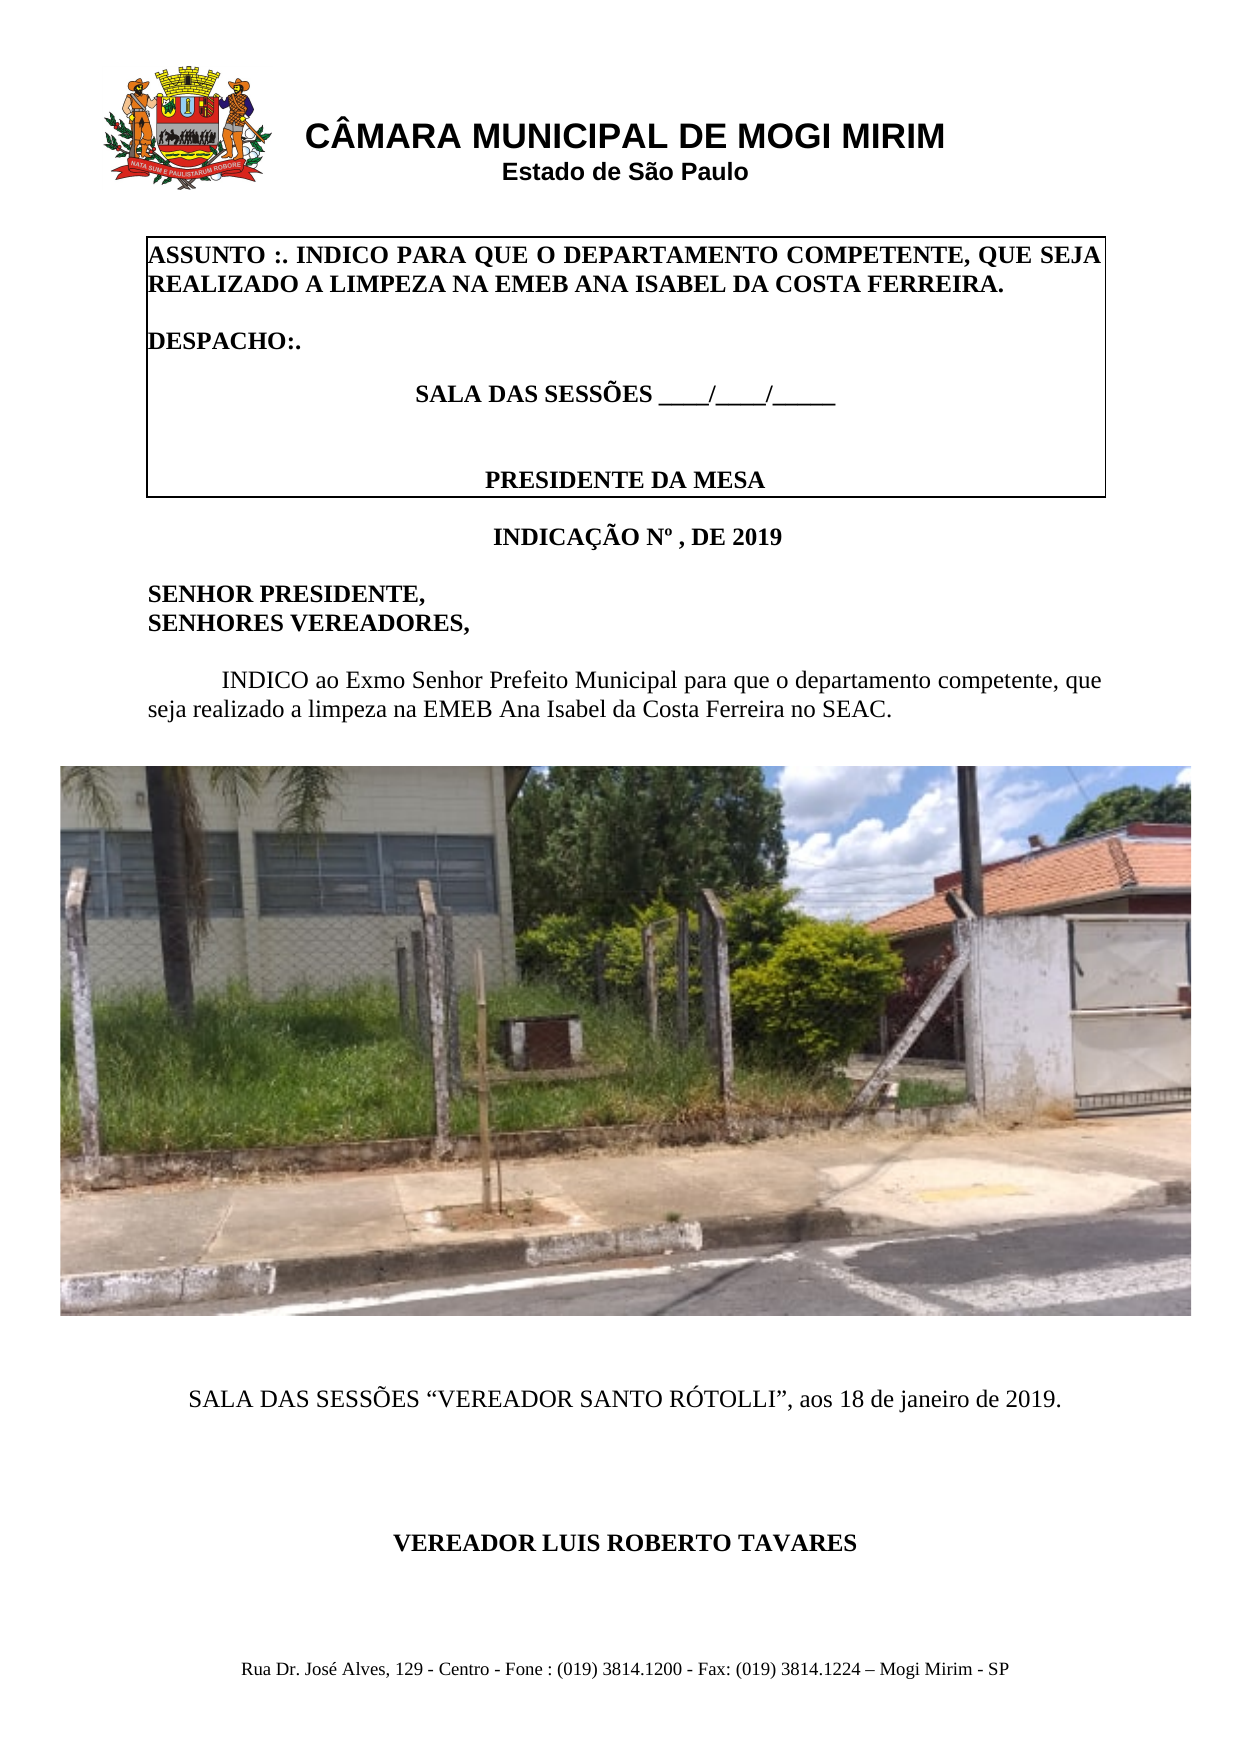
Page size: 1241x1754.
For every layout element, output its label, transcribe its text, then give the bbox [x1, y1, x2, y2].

text PRESIDENTE DA MESA [148, 462, 1105, 496]
text SALA DAS SESSÕES “VEREADOR SANTO RÓTOLLI”, aos 18 de janeiro de 2019. [148, 1384, 1103, 1413]
text SALA DAS SESSÕES ____/____/_____ [148, 379, 1103, 408]
picture [102, 66, 273, 190]
text VEREADOR LUIS ROBERTO TAVARES [148, 1528, 1103, 1557]
text SENHORES VEREADORES, [148, 608, 1103, 637]
picture [60, 766, 1192, 1316]
text INDICAÇÃO Nº , DE 2019 [148, 522, 1103, 550]
text SENHOR PRESIDENTE, [148, 579, 1103, 608]
text ASSUNTO :. INDICO PARA QUE O DEPARTAMENTO COMPETENTE, QUE SEJA REALIZADO A LIMPEZA NA EMEB ANA ISABEL DA COSTA FERREIRA. [148, 238, 1105, 297]
text DESPACHO:. [148, 326, 1103, 355]
text INDICO ao Exmo Senhor Prefeito Municipal para que o departamento competente, que seja realizado a limpeza na EMEB Ana Isabel da Costa Ferreira no SEAC. [148, 665, 1103, 723]
